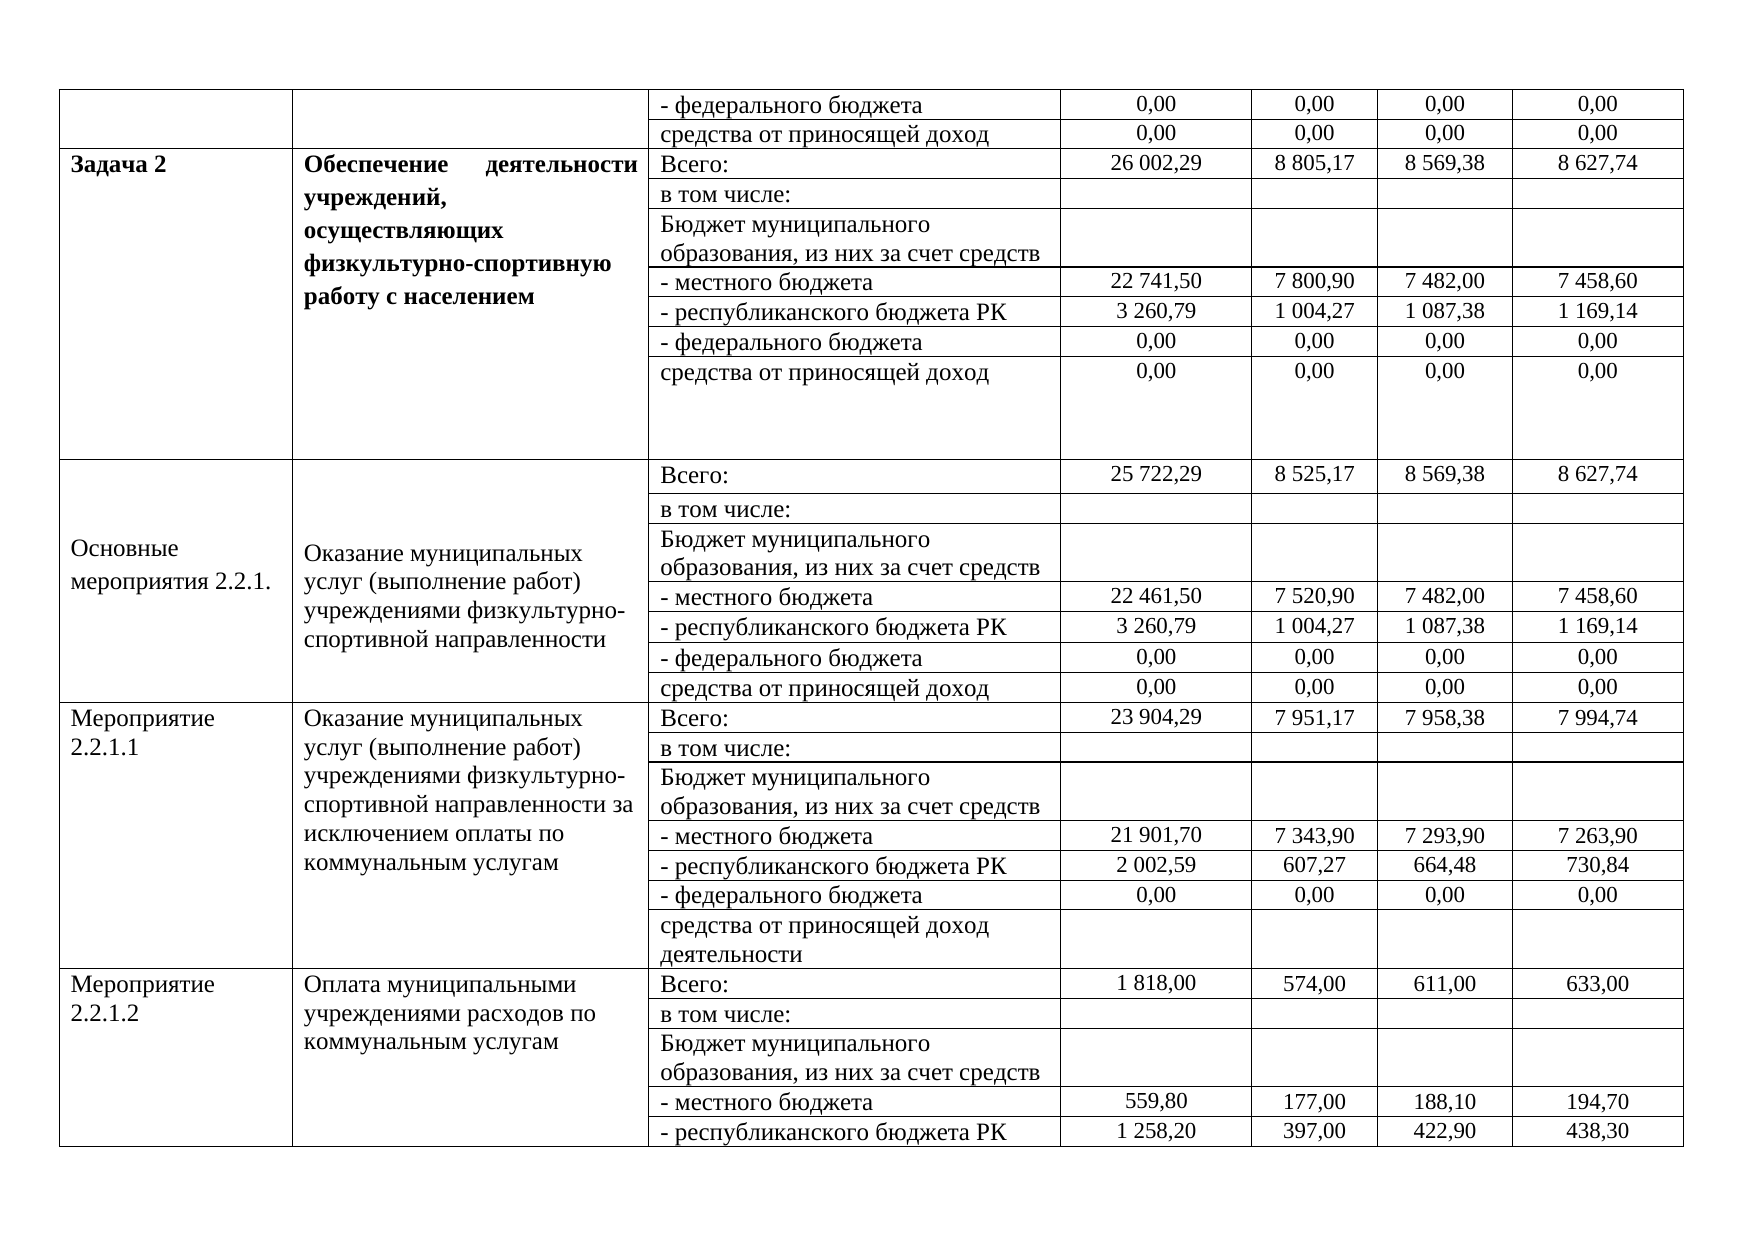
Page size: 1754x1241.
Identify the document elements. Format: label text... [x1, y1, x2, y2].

table_cell Обеспечение деятельности учреждений, осуществляющих физкультурно-спортивную работу с населением [293, 149, 648, 459]
table_cell 8 627,74 [1513, 460, 1683, 493]
table_cell 0,00 [1061, 357, 1251, 459]
table_cell 0,00 [1513, 673, 1683, 702]
table_cell [1252, 910, 1377, 968]
table_cell 0,00 [1378, 881, 1512, 909]
table_cell - республиканского бюджета РК [649, 612, 1060, 642]
table_cell 8 805,17 [1252, 149, 1377, 178]
table_cell [1378, 524, 1512, 581]
table_cell 0,00 [1252, 327, 1377, 356]
table_cell [1252, 763, 1377, 820]
table_cell 0,00 [1378, 673, 1512, 702]
table_cell [1513, 910, 1683, 968]
table_cell 1 169,14 [1513, 612, 1683, 642]
table_cell 2 002,59 [1061, 851, 1251, 879]
table_cell - федерального бюджета [649, 327, 1060, 356]
table_cell 188,10 [1378, 1087, 1512, 1116]
table_cell 633,00 [1513, 969, 1683, 998]
table_cell в том числе: [649, 179, 1060, 208]
table_cell [1378, 763, 1512, 820]
table_cell [1513, 209, 1683, 266]
table_cell в том числе: [649, 999, 1060, 1027]
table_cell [649, 209, 1060, 266]
table_cell Мероприятие 2.2.1.2 [60, 969, 292, 1146]
table_cell 1 087,38 [1378, 612, 1512, 642]
table_cell [1061, 733, 1251, 761]
table_cell 7 958,38 [1378, 703, 1512, 732]
table_cell - республиканского бюджета РК [649, 297, 1060, 326]
table_cell 8 569,38 [1378, 460, 1512, 493]
table_cell средства от приносящей доход [649, 120, 1060, 148]
table_cell 422,90 [1378, 1117, 1512, 1146]
table_cell 8 525,17 [1252, 460, 1377, 493]
table_cell - республиканского бюджета РК [649, 851, 1060, 879]
table_cell [1378, 179, 1512, 208]
table_cell [1513, 733, 1683, 761]
table_cell 0,00 [1252, 673, 1377, 702]
table_cell Задача 2 [60, 149, 292, 459]
table_cell [1378, 1029, 1512, 1086]
table_cell 607,27 [1252, 851, 1377, 879]
table_cell 7 994,74 [1513, 703, 1683, 732]
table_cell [649, 1029, 1060, 1086]
table_cell 3 260,79 [1061, 612, 1251, 642]
table_cell 0,00 [1513, 90, 1683, 118]
table_cell 0,00 [1061, 120, 1251, 148]
table_cell [1061, 494, 1251, 523]
table_cell [1252, 1029, 1377, 1086]
table_cell 1 169,14 [1513, 297, 1683, 326]
table_cell [1252, 999, 1377, 1027]
table_cell 0,00 [1513, 120, 1683, 148]
table_cell [1252, 524, 1377, 581]
table_cell 438,30 [1513, 1117, 1683, 1146]
table_cell [1378, 910, 1512, 968]
table_cell 7 951,17 [1252, 703, 1377, 732]
table_cell [1378, 733, 1512, 761]
table_cell 1 004,27 [1252, 612, 1377, 642]
table_cell 0,00 [1252, 643, 1377, 672]
table_cell [1513, 494, 1683, 523]
table_cell [1513, 999, 1683, 1027]
table_cell Всего: [649, 703, 1060, 732]
table_cell 7 293,90 [1378, 821, 1512, 850]
table_cell 664,48 [1378, 851, 1512, 879]
table_cell 1 087,38 [1378, 297, 1512, 326]
table_cell - федерального бюджета [649, 881, 1060, 909]
table_cell Оказание муниципальных услуг (выполнение работ) учреждениями физкультурно-спортивной направленности [293, 460, 648, 702]
table_cell [1252, 179, 1377, 208]
table_cell 7 263,90 [1513, 821, 1683, 850]
table_cell 7 482,00 [1378, 268, 1512, 296]
table_cell [1061, 1029, 1251, 1086]
table_cell [1378, 209, 1512, 266]
table_cell [1061, 999, 1251, 1027]
table_cell 0,00 [1061, 881, 1251, 909]
table_cell 0,00 [1061, 327, 1251, 356]
table_cell [1061, 524, 1251, 581]
table_cell 0,00 [1061, 673, 1251, 702]
table_cell 22 741,50 [1061, 268, 1251, 296]
table_cell 0,00 [1513, 881, 1683, 909]
table_cell [1513, 763, 1683, 820]
table_cell средства от приносящей доход [649, 357, 1060, 459]
table_cell 0,00 [1061, 90, 1251, 118]
table_cell - местного бюджета [649, 582, 1060, 611]
table_cell - федерального бюджета [649, 643, 1060, 672]
table_cell 22 461,50 [1061, 582, 1251, 611]
table_cell 8 627,74 [1513, 149, 1683, 178]
table_cell - местного бюджета [649, 1087, 1060, 1116]
table_cell 3 260,79 [1061, 297, 1251, 326]
table_cell [1378, 999, 1512, 1027]
table_cell - федерального бюджета [649, 90, 1060, 118]
table_cell 611,00 [1378, 969, 1512, 998]
table_cell 0,00 [1513, 643, 1683, 672]
table_cell Оплата муниципальными учреждениями расходов по коммунальным услугам [293, 969, 648, 1146]
table_cell Основные мероприятия 2.2.1. [60, 460, 292, 702]
table_cell 25 722,29 [1061, 460, 1251, 493]
table_cell Всего: [649, 969, 1060, 998]
table_cell [1061, 763, 1251, 820]
table_cell [1252, 494, 1377, 523]
table_cell 0,00 [1378, 327, 1512, 356]
table_cell 8 569,38 [1378, 149, 1512, 178]
table_cell 177,00 [1252, 1087, 1377, 1116]
table_cell 0,00 [1252, 357, 1377, 459]
table_cell 0,00 [1378, 90, 1512, 118]
table_cell Мероприятие 2.2.1.1 [60, 703, 292, 968]
table_cell 730,84 [1513, 851, 1683, 879]
table_cell 0,00 [1061, 643, 1251, 672]
table_cell 397,00 [1252, 1117, 1377, 1146]
table_cell 0,00 [1378, 357, 1512, 459]
table_cell 574,00 [1252, 969, 1377, 998]
table_cell 0,00 [1252, 120, 1377, 148]
table_cell 1 258,20 [1061, 1117, 1251, 1146]
table_cell средства от приносящей доход деятельности [649, 910, 1060, 968]
table_cell 26 002,29 [1061, 149, 1251, 178]
table_cell 1 004,27 [1252, 297, 1377, 326]
table_cell 7 520,90 [1252, 582, 1377, 611]
table_cell 0,00 [1513, 327, 1683, 356]
table_cell 23 904,29 [1061, 703, 1251, 732]
table_cell 1 818,00 [1061, 969, 1251, 998]
table_cell Всего: [649, 460, 1060, 493]
table_cell - местного бюджета [649, 821, 1060, 850]
table_cell 0,00 [1513, 357, 1683, 459]
table_cell [1252, 733, 1377, 761]
table_cell Бюджет муниципального образования, из них за счет средств [649, 524, 1060, 581]
table_cell в том числе: [649, 733, 1060, 761]
table_cell 7 482,00 [1378, 582, 1512, 611]
table_cell 194,70 [1513, 1087, 1683, 1116]
table_cell - республиканского бюджета РК [649, 1117, 1060, 1146]
table_cell [1061, 910, 1251, 968]
table_cell [1513, 1029, 1683, 1086]
table_cell 0,00 [1252, 90, 1377, 118]
table_cell - местного бюджета [649, 268, 1060, 296]
table_cell Оказание муниципальных услуг (выполнение работ) учреждениями физкультурно-спортивной направленности за исключением оплаты по коммунальным услугам [293, 703, 648, 968]
table_cell 0,00 [1252, 881, 1377, 909]
table_cell Бюджет муниципального образования, из них за счет средств [649, 763, 1060, 820]
table_cell в том числе: [649, 494, 1060, 523]
table_cell 21 901,70 [1061, 821, 1251, 850]
table_cell 7 458,60 [1513, 268, 1683, 296]
table_cell [1061, 179, 1251, 208]
table_cell [1252, 209, 1377, 266]
table_cell [1061, 209, 1251, 266]
table_cell Всего: [649, 149, 1060, 178]
table_cell 559,80 [1061, 1087, 1251, 1116]
table_cell 0,00 [1378, 120, 1512, 148]
table_cell [1513, 524, 1683, 581]
table_cell средства от приносящей доход [649, 673, 1060, 702]
table_cell [1378, 494, 1512, 523]
table_cell 7 800,90 [1252, 268, 1377, 296]
table_cell 7 458,60 [1513, 582, 1683, 611]
table_cell 7 343,90 [1252, 821, 1377, 850]
table_cell 0,00 [1378, 643, 1512, 672]
table_cell [1513, 179, 1683, 208]
